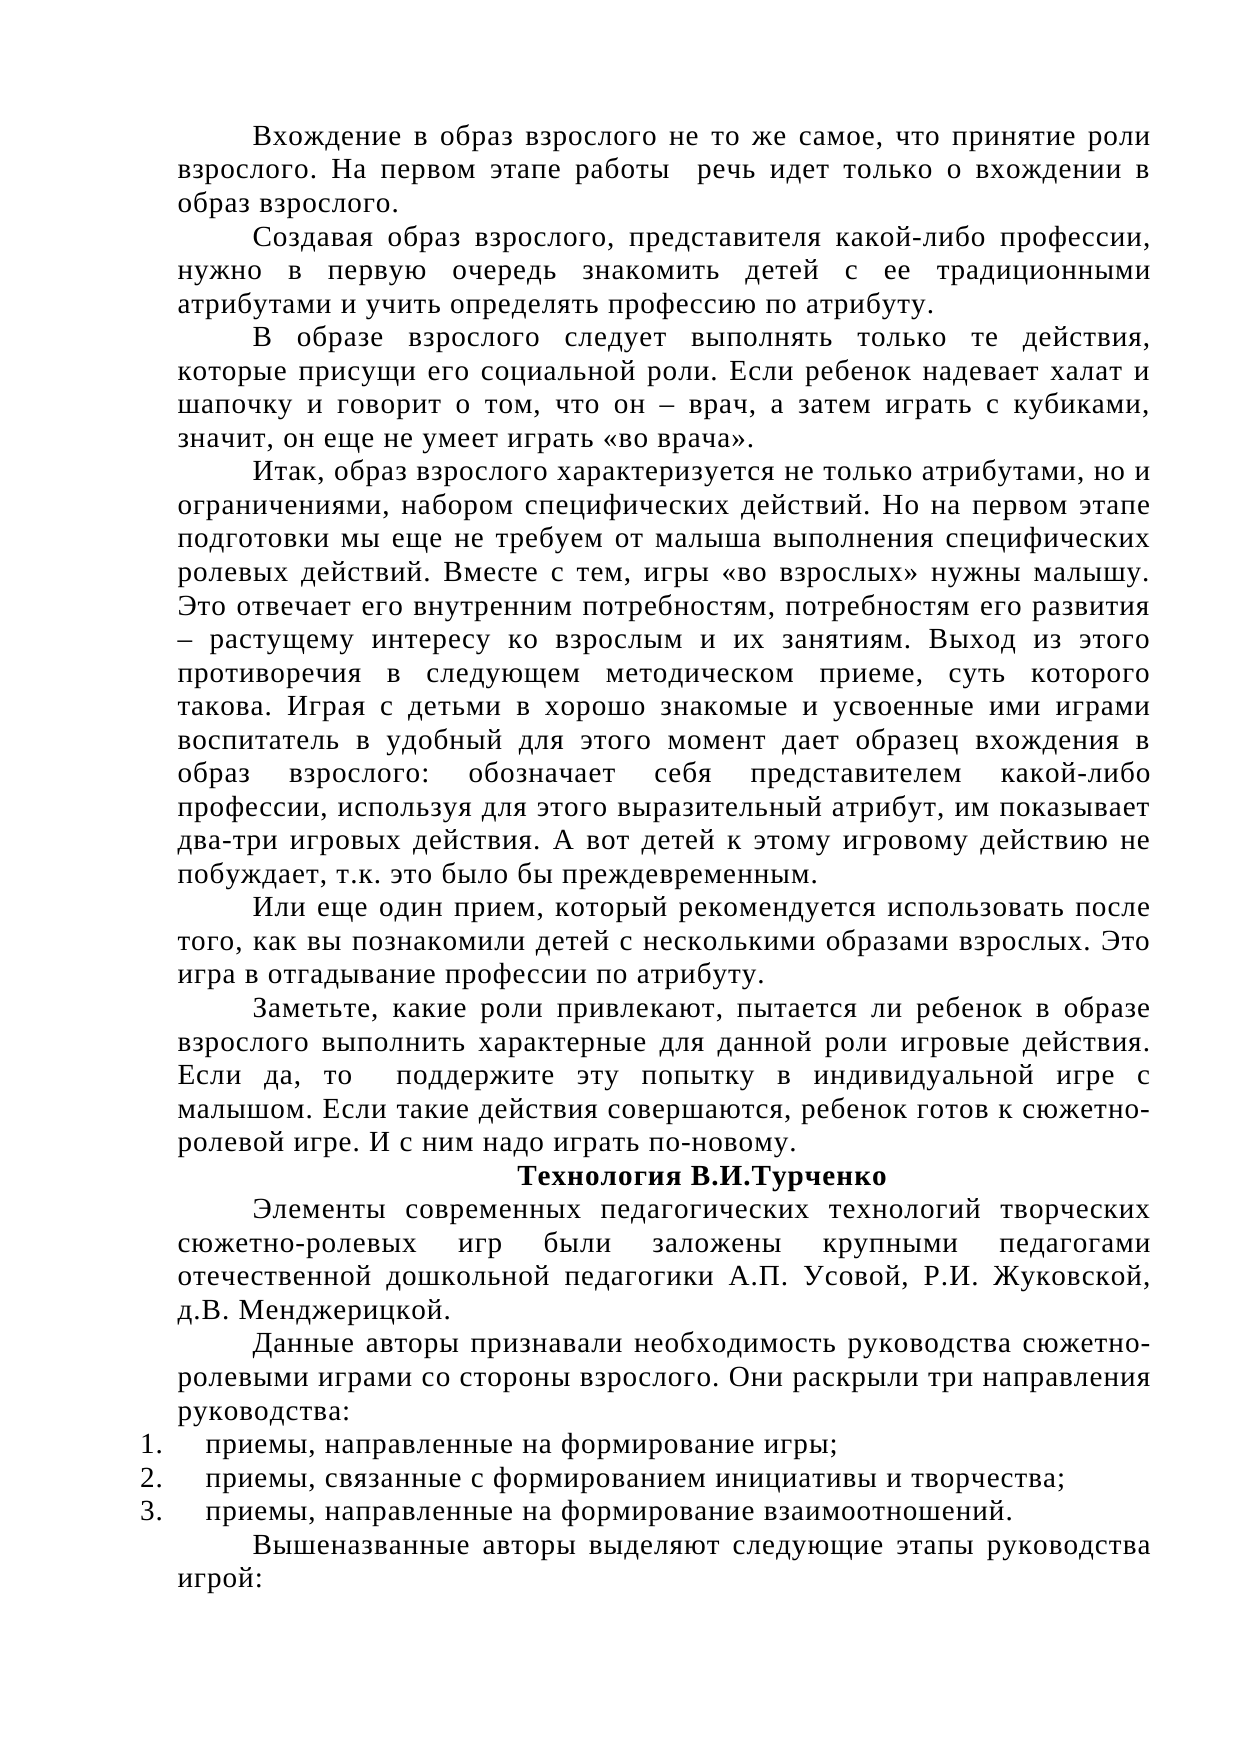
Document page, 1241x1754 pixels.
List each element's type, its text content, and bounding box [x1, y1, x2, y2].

text Создавая образ взрослого, представителя какой-либо профессии, нужно в первую очередь знакомить детей с ее традиционными атрибутами и учить определять профессию по атрибуту. [177, 219, 1152, 319]
text 3. приемы, направленные на формирование взаимоотношений. [140, 1493, 1152, 1527]
text Заметьте, какие роли привлекают, пытается ли ребенок в образе взрослого выполнить характерные для данной роли игровые действия. Если да, то поддержите эту попытку в индивидуальной игре с малышом. Если такие действия совершаются, ребенок готов к сюжетно-ролевой игре. И с ним надо играть по-новому. [177, 990, 1152, 1158]
text Элементы современных педагогических технологий творческих сюжетно-ролевых игр были заложены крупными педагогами отечественной дошкольной педагогики А.П. Усовой, Р.И. Жуковской, д.В. Менджерицкой. [177, 1191, 1152, 1326]
text 2. приемы, связанные с формированием инициативы и творчества; [140, 1460, 1152, 1493]
text Вхождение в образ взрослого не то же самое, что принятие роли взрослого. На первом этапе работы речь идет только о вхождении в образ взрослого. [177, 118, 1152, 219]
text 1. приемы, направленные на формирование игры; [140, 1426, 1152, 1460]
text Технология В.И.Турченко [177, 1158, 1152, 1191]
text Итак, образ взрослого характеризуется не только атрибутами, но и ограничениями, набором специфических действий. Но на первом этапе подготовки мы еще не требуем от малыша выполнения специфических ролевых действий. Вместе с тем, игры «во взрослых» нужны малышу. Это отвечает его внутренним потребностям, потребностям его развития – растущему интересу ко взрослым и их занятиям. Выход из этого противоречия в следующем методическом приеме, суть которого такова. Играя с детьми в хорошо знакомые и усвоенные ими играми воспитатель в удобный для этого момент дает образец вхождения в образ взрослого: обозначает себя представителем какой-либо профессии, используя для этого выразительный атрибут, им показывает два-три игровых действия. А вот детей к этому игровому действию не побуждает, т.к. это было бы преждевременным. [177, 453, 1152, 889]
text Данные авторы признавали необходимость руководства сюжетно-ролевыми играми со стороны взрослого. Они раскрыли три направления руководства: [177, 1326, 1152, 1426]
text В образе взрослого следует выполнять только те действия, которые присущи его социальной роли. Если ребенок надевает халат и шапочку и говорит о том, что он – врач, а затем играть с кубиками, значит, он еще не умеет играть «во врача». [177, 319, 1152, 453]
text Вышеназванные авторы выделяют следующие этапы руководства игрой: [177, 1527, 1152, 1594]
text Или еще один прием, который рекомендуется использовать после того, как вы познакомили детей с несколькими образами взрослых. Это игра в отгадывание профессии по атрибуту. [177, 889, 1152, 990]
